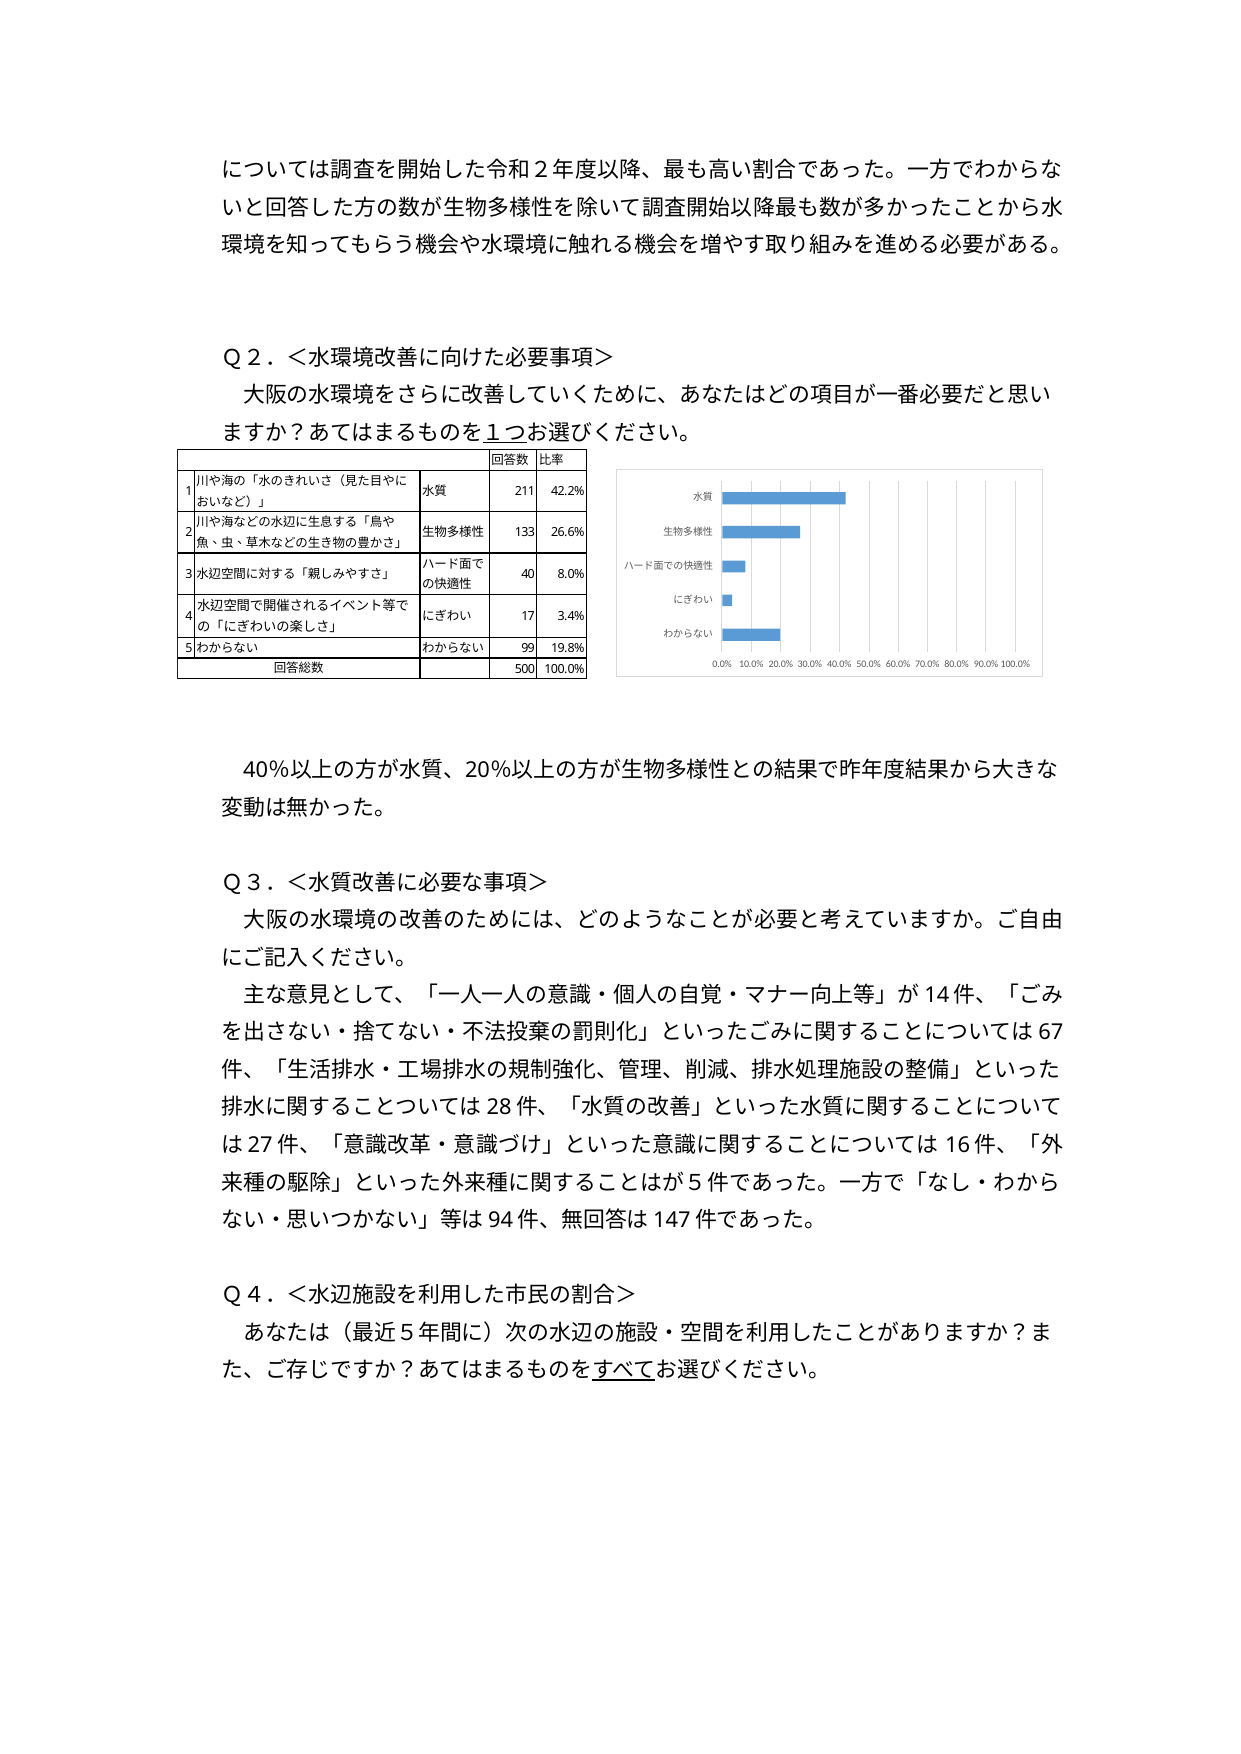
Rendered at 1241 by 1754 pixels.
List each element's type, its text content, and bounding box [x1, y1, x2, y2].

text 40％以上の方が水質、20％以上の方が生物多様性との結果で昨年度結果から大きな変動は無かった。 [221, 749, 1063, 824]
text 大阪の水環境をさらに改善していくために、あなたはどの項目が一番必要だと思いますか？あてはまるものを１つお選びください。 [221, 374, 1063, 449]
text Ｑ４．＜水辺施設を利用した市民の割合＞ [221, 1274, 1063, 1312]
text あなたは（最近５年間に）次の水辺の施設・空間を利用したことがありますか？また、ご存じですか？あてはまるものをすべてお選びください。 [221, 1312, 1063, 1387]
text Ｑ３．＜水質改善に必要な事項＞ [177, 862, 1063, 899]
text Ｑ２．＜水環境改善に向けた必要事項＞ [221, 337, 1063, 374]
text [221, 149, 1063, 262]
text 主な意見として、「一人一人の意識・個人の自覚・マナー向上等」が14件、「ごみを出さない・捨てない・不法投棄の罰則化」といったごみに関することについては67件、「生活排水・工場排水の規制強化、管理、削減、排水処理施設の整備」といった排水に関することついては28件、「水質の改善」といった水質に関することについては27件、「意識改革・意識づけ」といった意識に関することについては16件、「外来種の駆除」といった外来種に関することはが５件であった。一方で「なし・わからない・思いつかない」等は94件、無回答は147件であった。 [221, 974, 1063, 1237]
text 大阪の水環境の改善のためには、どのようなことが必要と考えていますか。ご自由にご記入ください。 [177, 899, 1063, 974]
